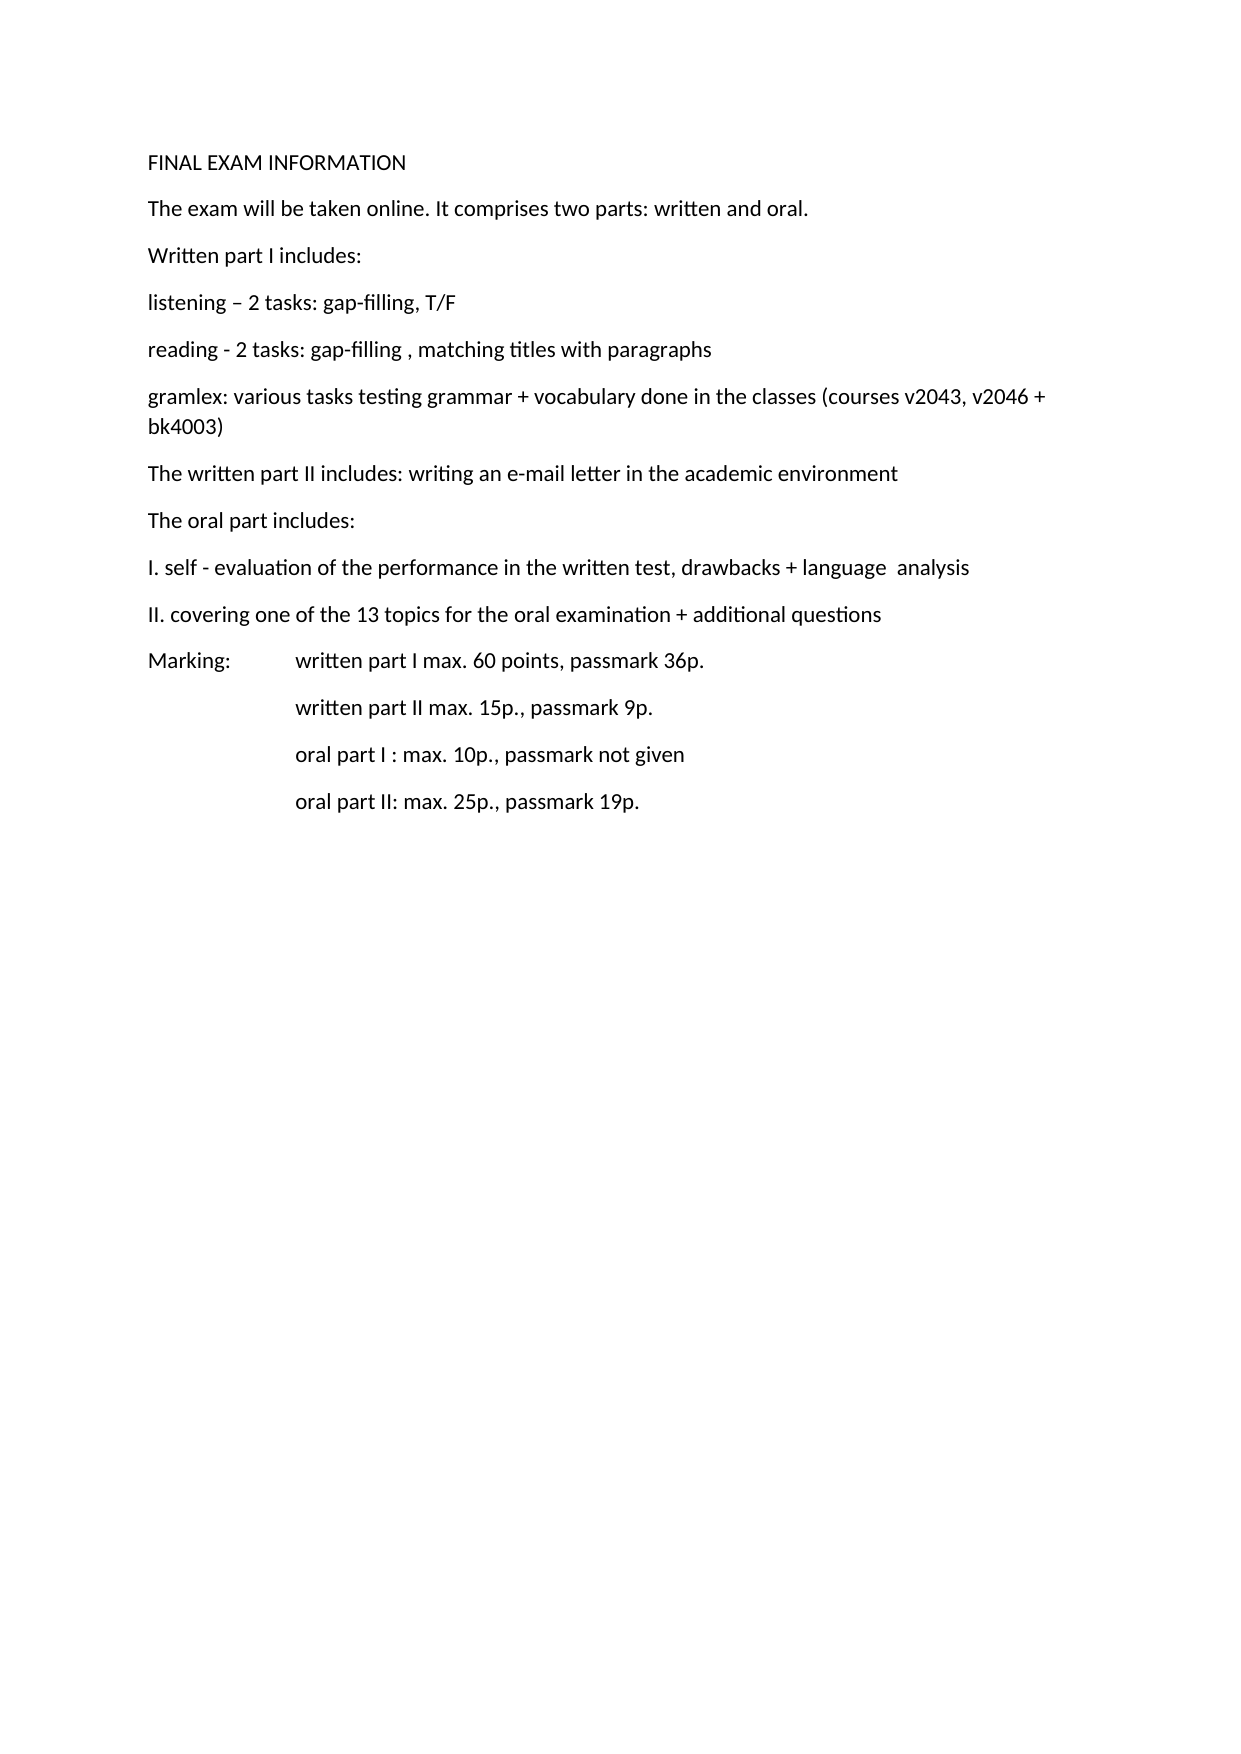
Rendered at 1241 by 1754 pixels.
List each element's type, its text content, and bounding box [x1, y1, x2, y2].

text The exam will be taken online. It comprises two parts: written and oral. [148, 194, 1093, 222]
text oral part I : max. 10p., passmark not given [148, 740, 1093, 768]
text Marking: written part I max. 60 points, passmark 36p. [148, 647, 1093, 674]
text oral part II: max. 25p., passmark 19p. [148, 787, 1093, 815]
text I. self - evaluation of the performance in the written test, drawbacks + language analysis [148, 553, 1093, 581]
text reading - 2 tasks: gap-filling , matching titles with paragraphs [148, 335, 1093, 363]
text written part II max. 15p., passmark 9p. [148, 693, 1093, 721]
text II. covering one of the 13 topics for the oral examination + additional questions [148, 600, 1093, 628]
text Written part I includes: [148, 241, 1093, 269]
text gramlex: various tasks testing grammar + vocabulary done in the classes (courses v2043, v2046 + bk4003) [148, 382, 1093, 440]
text The written part II includes: writing an e-mail letter in the academic environment [148, 459, 1093, 487]
text The oral part includes: [148, 506, 1093, 534]
text listening – 2 tasks: gap-filling, T/F [148, 288, 1093, 316]
text FINAL EXAM INFORMATION [148, 148, 1093, 176]
